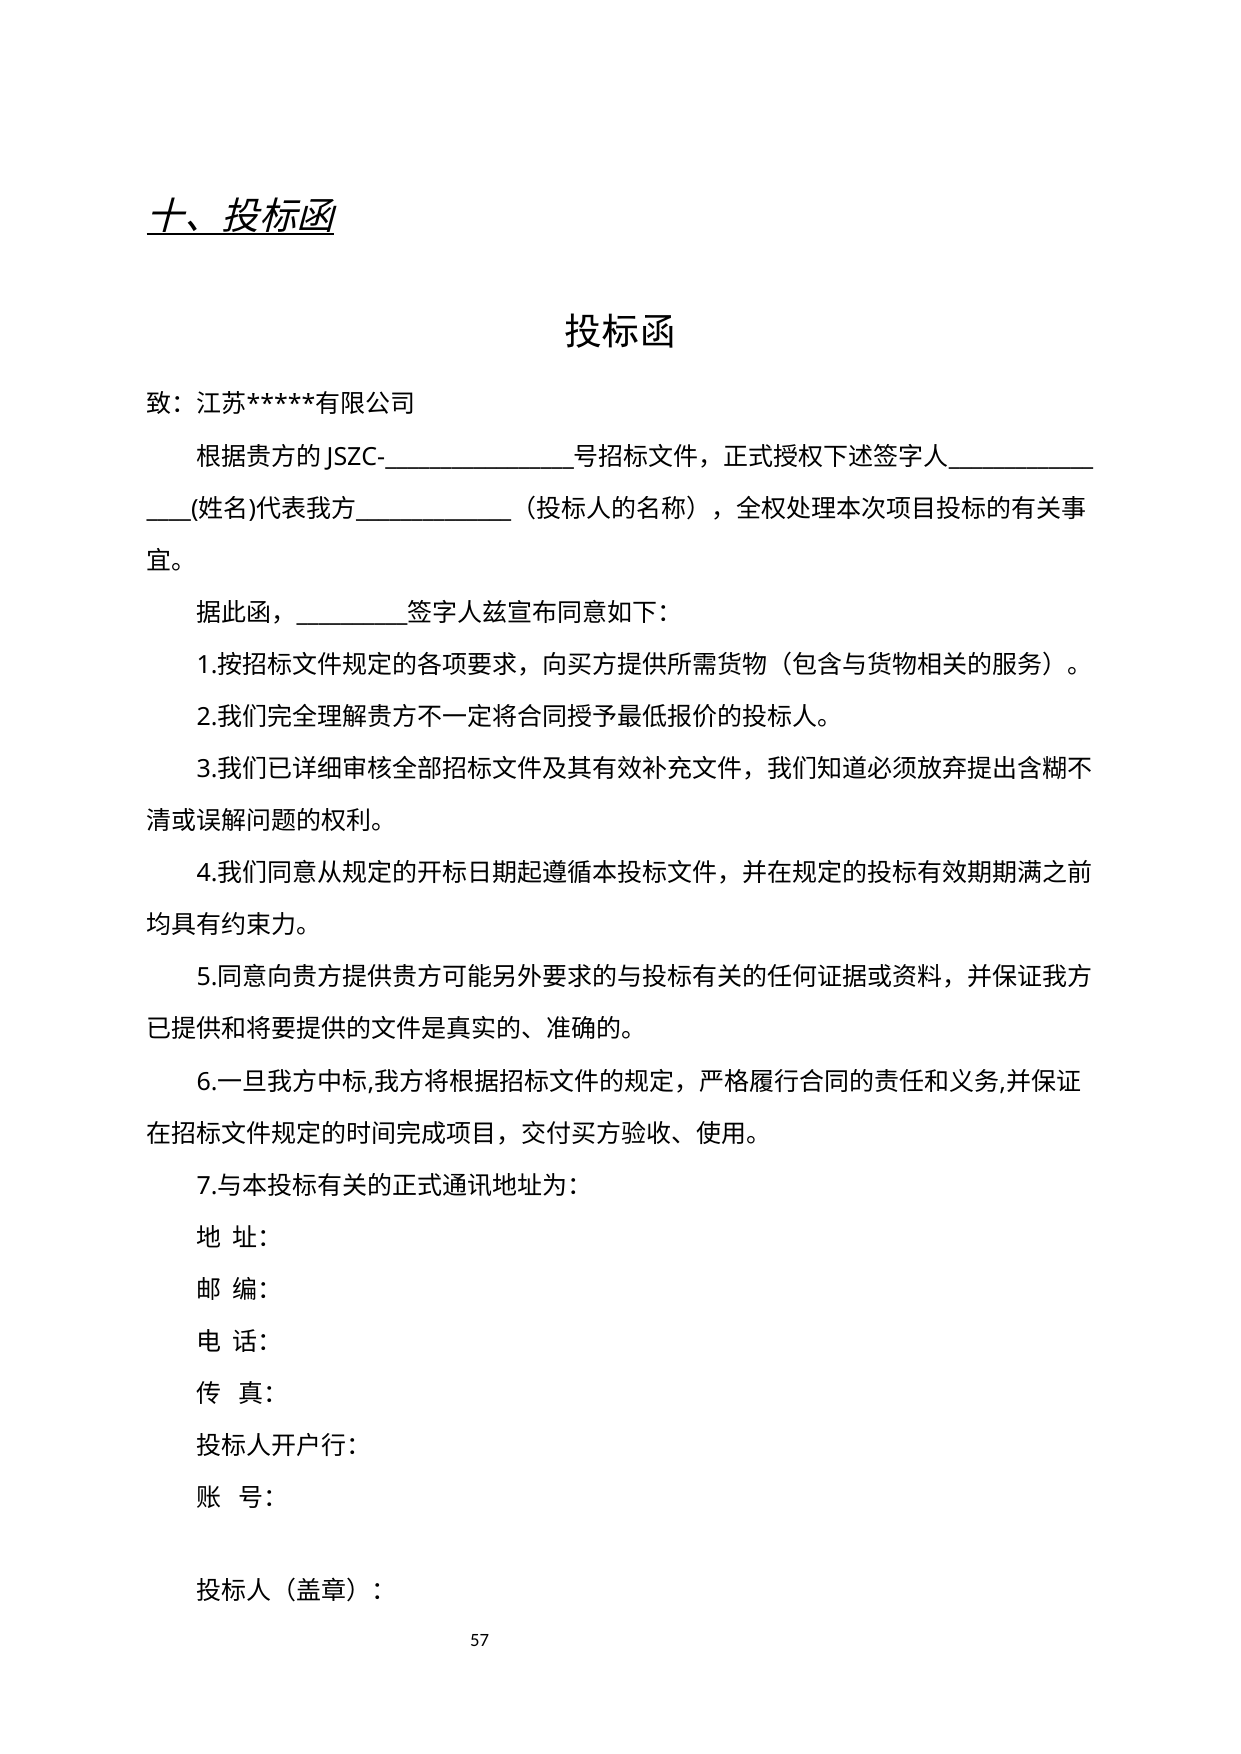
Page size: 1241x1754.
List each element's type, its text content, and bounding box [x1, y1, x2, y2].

text 3.我们已详细审核全部招标文件及其有效补充文件，我们知道必须放弃提出含糊不清或误解问题的权利。 [146, 736, 1094, 840]
text 据此函，__________签字人兹宣布同意如下： [146, 579, 1094, 632]
text 1.按招标文件规定的各项要求，向买方提供所需货物（包含与货物相关的服务）。 [146, 632, 1094, 684]
text 投标人（盖章）： [146, 1570, 1094, 1607]
text 2.我们完全理解贵方不一定将合同授予最低报价的投标人。 [146, 684, 1094, 736]
text 4.我们同意从规定的开标日期起遵循本投标文件，并在规定的投标有效期期满之前均具有约束力。 [146, 840, 1094, 944]
text 7.与本投标有关的正式通讯地址为： [146, 1152, 1094, 1204]
text 地 址： [146, 1204, 1094, 1257]
text 投标人开户行： [146, 1413, 1094, 1465]
text 投标函 [146, 307, 1094, 350]
text 电 话： [146, 1309, 1094, 1361]
text 邮 编： [146, 1257, 1094, 1309]
text 5.同意向贵方提供贵方可能另外要求的与投标有关的任何证据或资料，并保证我方已提供和将要提供的文件是真实的、准确的。 [146, 944, 1094, 1048]
text 根据贵方的JSZC-_________________号招标文件，正式授权下述签字人_________________(姓名)代表我方______________（投标人的名称），全权处理本次项目投标的有关事宜。 [146, 423, 1094, 579]
text 致：江苏*****有限公司 [146, 371, 1094, 423]
text 传 真： [146, 1361, 1094, 1413]
text 十、投标函 [146, 186, 1094, 240]
text 6.一旦我方中标,我方将根据招标文件的规定，严格履行合同的责任和义务,并保证在招标文件规定的时间完成项目，交付买方验收、使用。 [146, 1048, 1094, 1152]
text 账 号： [146, 1465, 1094, 1517]
